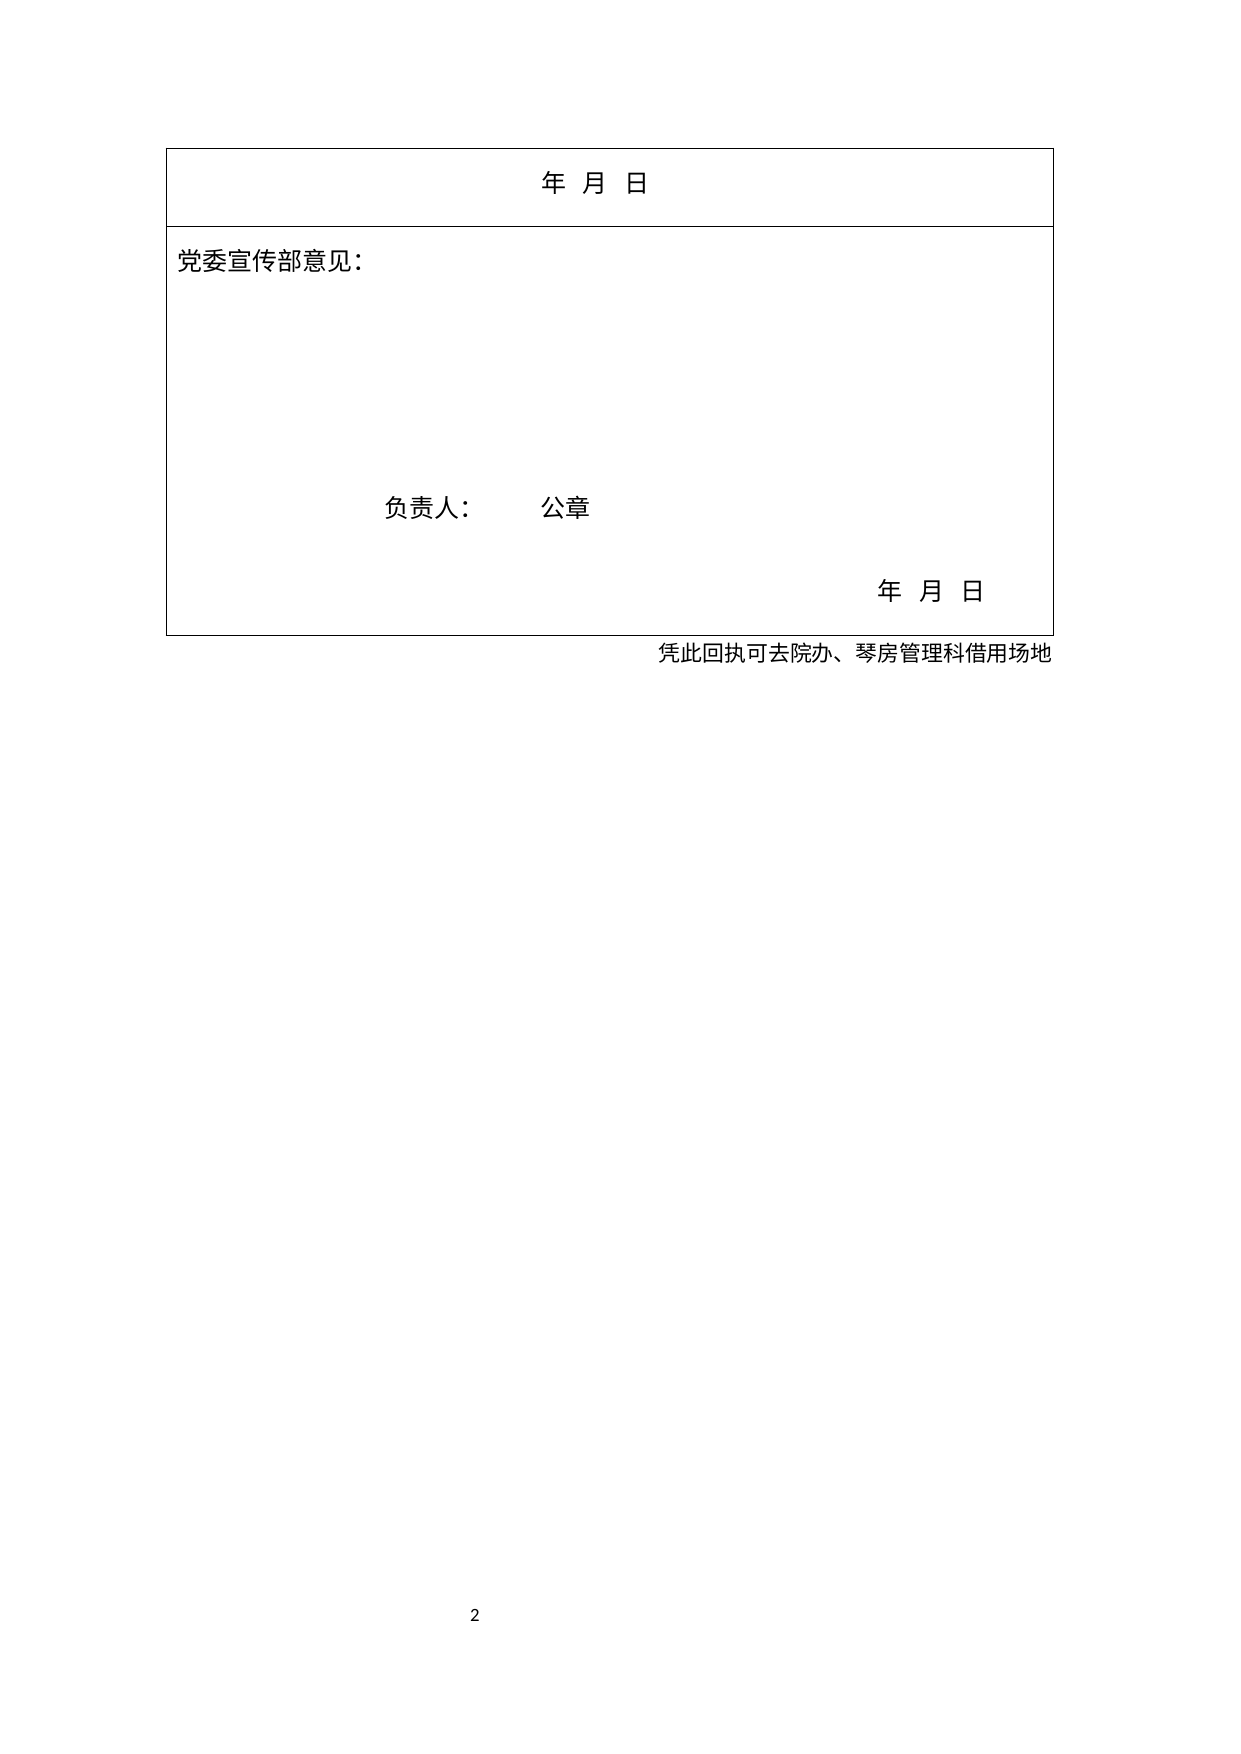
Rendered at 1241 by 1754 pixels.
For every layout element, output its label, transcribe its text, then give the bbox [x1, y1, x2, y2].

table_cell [167, 149, 1053, 226]
table_cell 党委宣传部意见： 负责人： 公章 年 月 日 [167, 227, 1053, 635]
text 凭此回执可去院办、琴房管理科借用场地 [177, 636, 1063, 668]
